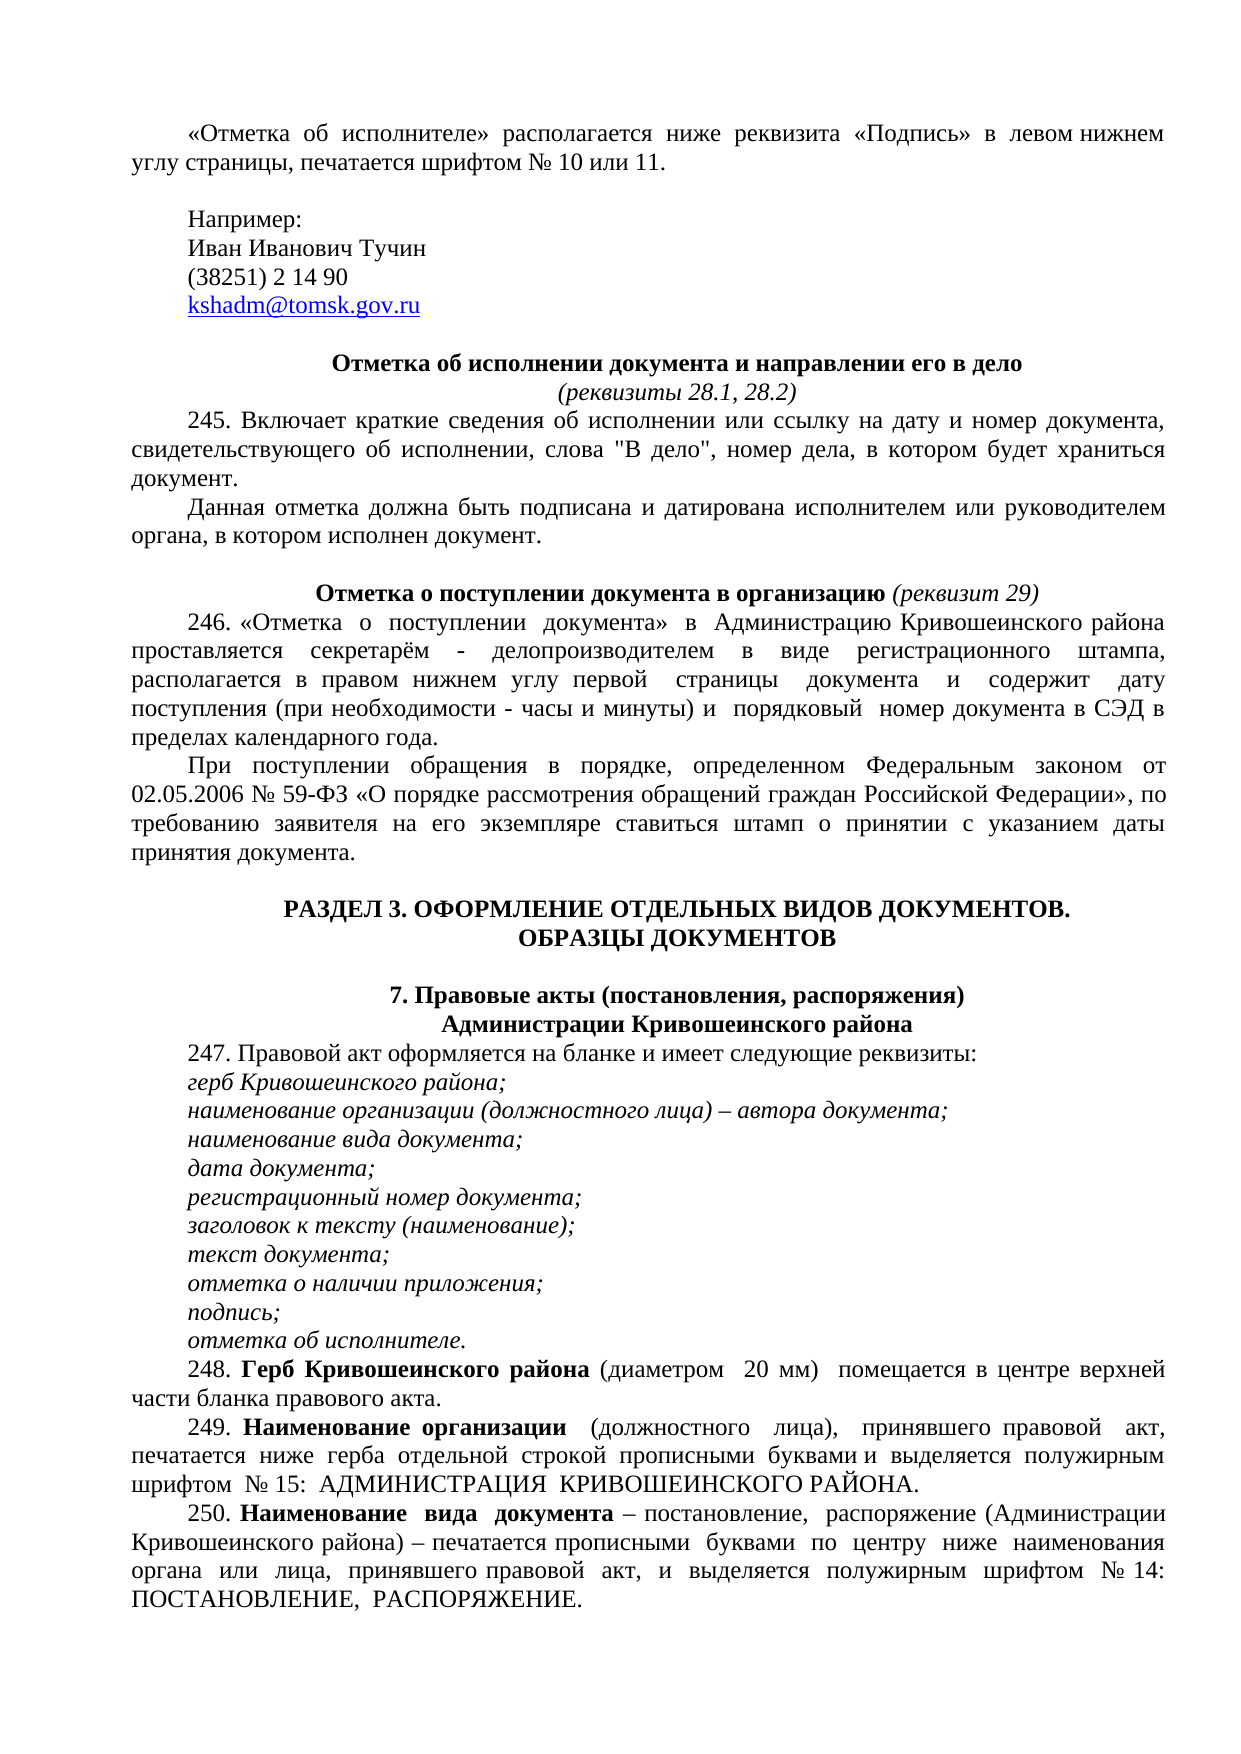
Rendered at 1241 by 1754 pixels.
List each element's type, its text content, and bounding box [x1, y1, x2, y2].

text Отметка об исполнении документа и направлении его в дело [131, 348, 1167, 377]
text (реквизиты 28.1, 28.2) [131, 377, 1167, 406]
text дата документа; [131, 1153, 1167, 1182]
text Данная отметка должна быть подписана и датирована исполнителем или руководителем органа, в котором исполнен документ. [131, 492, 1167, 549]
text ОБРАЗЦЫ ДОКУМЕНТОВ [131, 923, 1167, 952]
text наименование организации (должностного лица) – автора документа; [131, 1096, 1167, 1124]
text При поступлении обращения в порядке, определенном Федеральным законом от 02.05.2006 № 59-ФЗ «О порядке рассмотрения обращений граждан Российской Федерации», по требованию заявителя на его экземпляре ставиться штамп о принятии с указанием даты принятия документа. [131, 751, 1167, 866]
text 246. «Отметка о поступлении документа» в Администрацию Кривошеинского района проставляется секретарём - делопроизводителем в виде регистрационного штампа, располагается в правом нижнем углу первой страницы документа и содержит дату поступления (при необходимости - часы и минуты) и порядковый номер документа в СЭД в пределах календарного года. [131, 607, 1167, 751]
text регистрационный номер документа; [131, 1182, 1167, 1211]
text отметка об исполнителе. [131, 1326, 1167, 1354]
text (38251) 2 14 90 [131, 262, 1167, 291]
text отметка о наличии приложения; [131, 1268, 1167, 1297]
text Администрации Кривошеинского района [131, 1009, 1167, 1038]
text Отметка о поступлении документа в организацию (реквизит 29) [131, 578, 1167, 607]
text подпись; [131, 1297, 1167, 1326]
text 249. Наименование организации (должностного лица), принявшего правовой акт, печатается ниже герба отдельной строкой прописными буквами и выделяется полужирным шрифтом № 15: АДМИНИСТРАЦИЯ КРИВОШЕИНСКОГО РАЙОНА. [131, 1412, 1167, 1498]
text текст документа; [131, 1239, 1167, 1268]
text 248. Герб Кривошеинского района (диаметром ) помещается в центре верхней части бланка правового акта. [131, 1354, 1167, 1412]
text 247. Правовой акт оформляется на бланке и имеет следующие реквизиты: [131, 1038, 1167, 1067]
text 250. Наименование вида документа – постановление, распоряжение (Администрации Кривошеинского района) – печатается прописными буквами по центру ниже наименования органа или лица, принявшего правовой акт, и выделяется полужирным шрифтом № 14: ПОСТАНОВЛЕНИЕ, РАСПОРЯЖЕНИЕ. [131, 1498, 1167, 1613]
text герб Кривошеинского района; [131, 1067, 1167, 1096]
text РАЗДЕЛ 3. ОФОРМЛЕНИЕ ОТДЕЛЬНЫХ ВИДОВ ДОКУМЕНТОВ. [131, 894, 1167, 923]
text kshadm@tomsk.gov.ru [131, 291, 1167, 319]
text 7. Правовые акты (постановления, распоряжения) [131, 981, 1167, 1009]
text 245. Включает краткие сведения об исполнении или ссылку на дату и номер документа, свидетельствующего об исполнении, слова "В дело", номер дела, в котором будет храниться документ. [131, 406, 1167, 492]
text Например: [131, 204, 1167, 233]
text заголовок к тексту (наименование); [131, 1211, 1167, 1239]
text Иван Иванович Тучин [131, 233, 1167, 262]
text наименование вида документа; [131, 1124, 1167, 1153]
text «Отметка об исполнителе» располагается ниже реквизита «Подпись» в левом нижнем углу страницы, печатается шрифтом № 10 или 11. [131, 118, 1167, 176]
